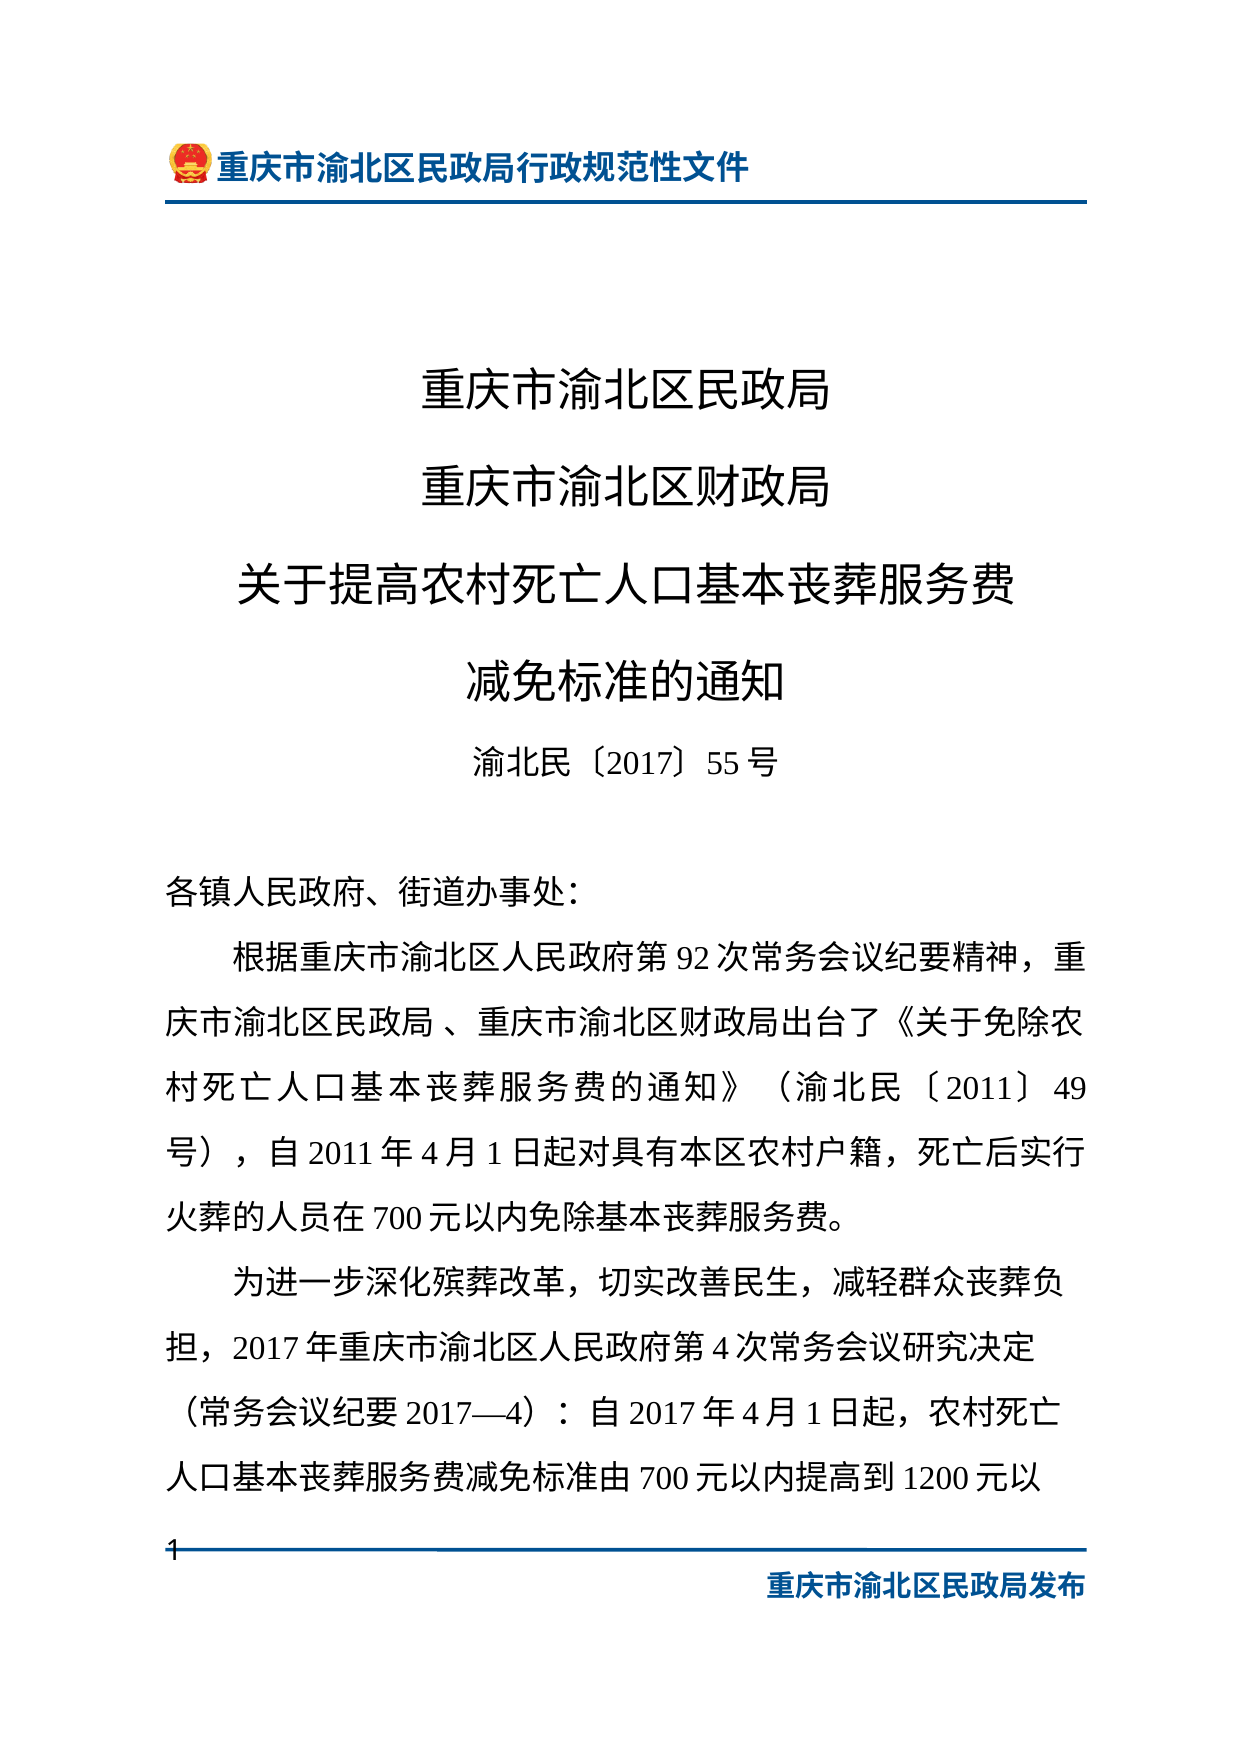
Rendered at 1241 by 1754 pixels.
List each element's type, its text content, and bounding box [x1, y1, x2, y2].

text 关于提高农村死亡人口基本丧葬服务费 [165, 532, 1087, 630]
text 重庆市渝北区民政局 [165, 337, 1087, 435]
text 为进一步深化殡葬改革，切实改善民生，减轻群众丧葬负担，2017年重庆市渝北区人民政府第4次常务会议研究决定（常务会议纪要2017—4）：自2017年4月1日起，农村死亡人口基本丧葬服务费减免标准由700元以内提高到1200元以内，现将有关事项通知如下，请认真贯彻执行。 [165, 1247, 1087, 1507]
text 重庆市渝北区财政局 [165, 435, 1087, 532]
text 渝北民〔2017〕55号 [165, 727, 1087, 792]
text 根据重庆市渝北区人民政府第92次常务会议纪要精神，重庆市渝北区民政局 、重庆市渝北区财政局出台了《关于免除农村死亡人口基本丧葬服务费的通知》（渝北民〔2011〕49号），自2011年4月1日起对具有本区农村户籍，死亡后实行火葬的人员在700元以内免除基本丧葬服务费。 [165, 922, 1087, 1247]
text 各镇人民政府、街道办事处： [165, 857, 1087, 922]
picture [165, 144, 216, 187]
text 减免标准的通知 [165, 630, 1087, 727]
